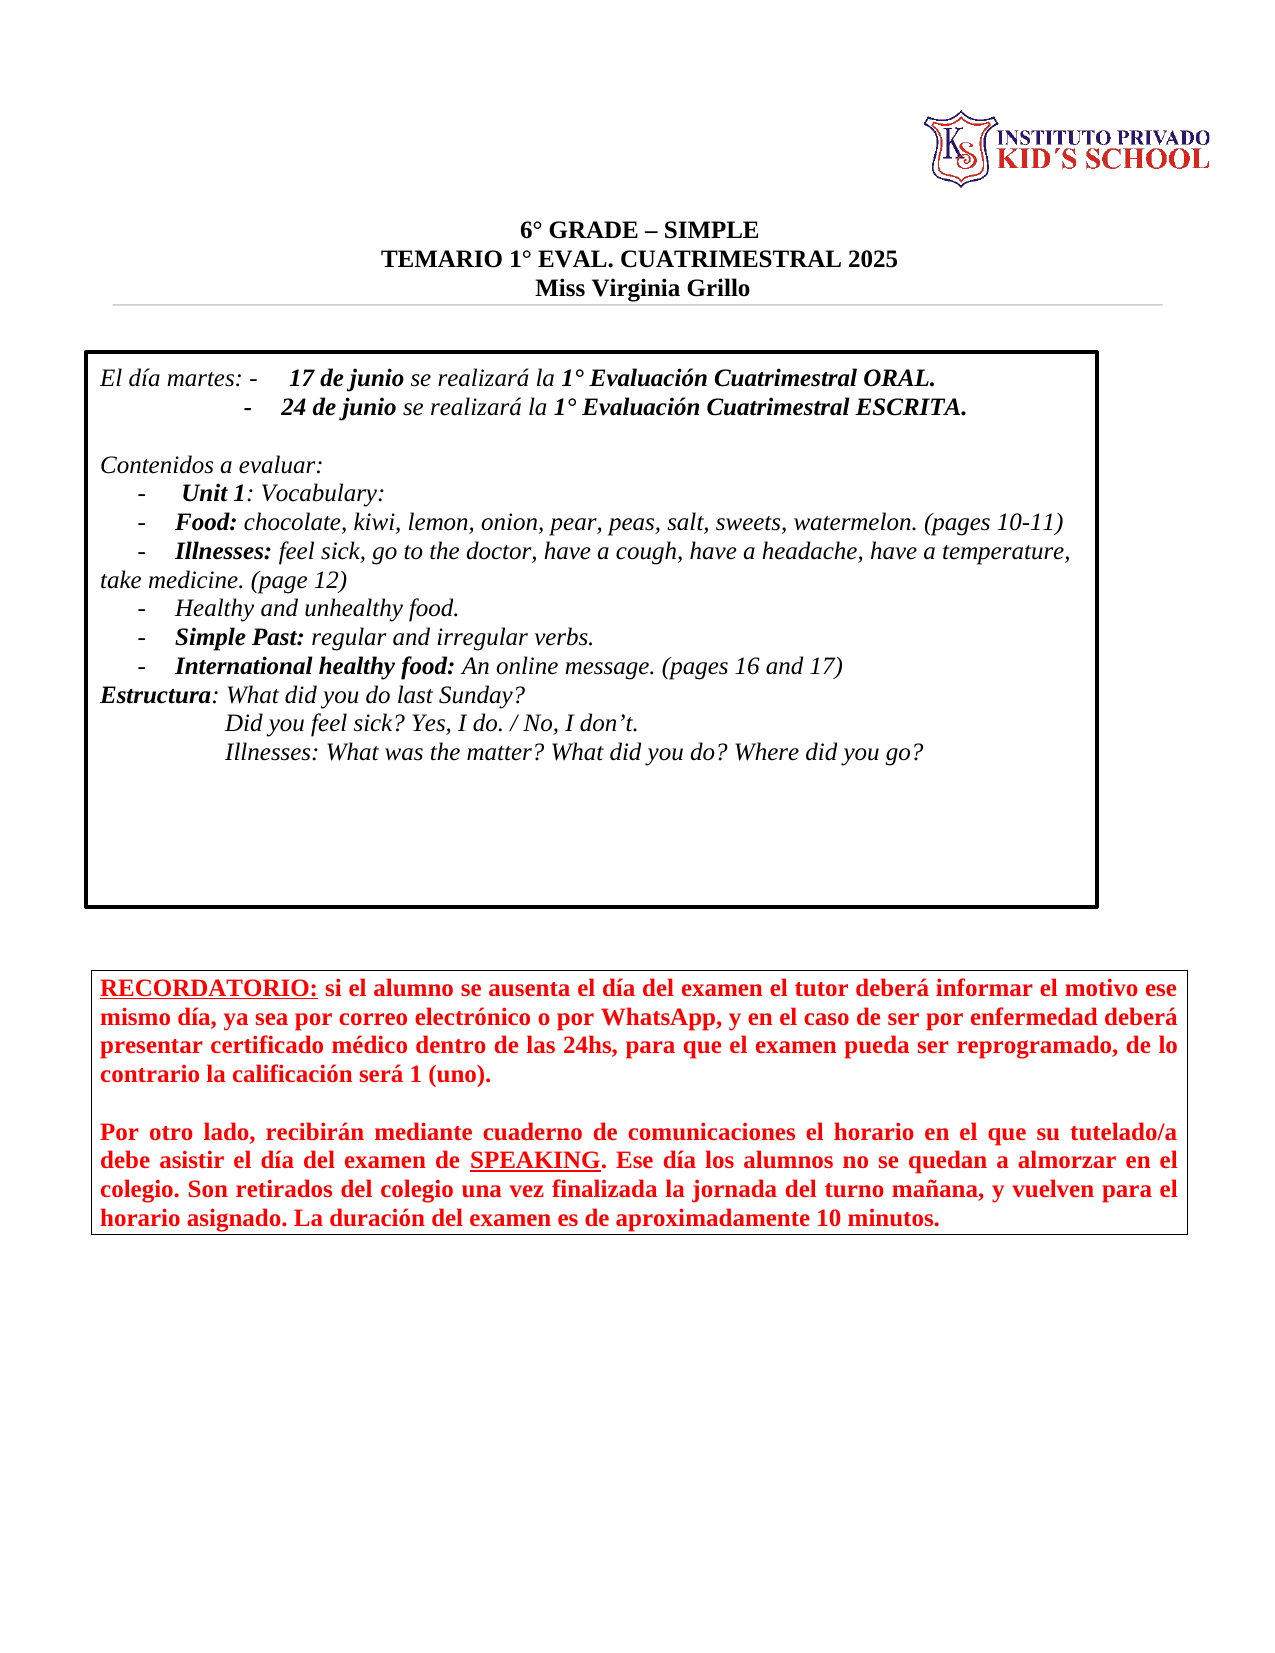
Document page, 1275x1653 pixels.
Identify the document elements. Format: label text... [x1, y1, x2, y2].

text take medicine. (page 12) [100, 565, 1179, 593]
list Unit 1: Vocabulary: [137, 478, 1179, 507]
list 24 de junio se realizará la 1° Evaluación Cuatrimestral ESCRITA. [244, 392, 1179, 421]
text Por otro lado, recibirán mediante cuaderno de comunicaciones el horario en el que su tutelado/a debe asistir el día del examen de SPEAKING. Ese día los alumnos no se quedan a almorzar en el colegio. Son retirados del colegio una vez finalizada la jornada del turno mañana, y vuelven para el horario asignado. La duración del examen es de aproximadamente 10 minutos. [92, 1113, 1187, 1234]
text 6° GRADE – SIMPLE [100, 216, 1179, 244]
text Illnesses: What was the matter? What did you do? Where did you go? [100, 737, 1179, 766]
text TEMARIO 1° EVAL. CUATRIMESTRAL 2025 [100, 244, 1179, 273]
list Healthy and unhealthy food. [137, 593, 1179, 622]
text Miss Virginia Grillo [100, 273, 1179, 302]
picture [923, 110, 1210, 188]
text Contenidos a evaluar: [100, 450, 1179, 478]
list Illnesses: feel sick, go to the doctor, have a cough, have a headache, have a temperature, [137, 536, 1179, 565]
text Did you feel sick? Yes, I do. / No, I don’t. [100, 708, 1179, 737]
list International healthy food: An online message. (pages 16 and 17) [137, 651, 1179, 680]
list Simple Past: regular and irregular verbs. [137, 622, 1179, 651]
text RECORDATORIO: si el alumno se ausenta el día del examen el tutor deberá informar el motivo ese mismo día, ya sea por correo electrónico o por WhatsApp, y en el caso de ser por enfermedad deberá presentar certificado médico dentro de las 24hs, para que el examen pueda ser reprogramado, de lo contrario la calificación será 1 (uno). [92, 971, 1187, 1088]
text Estructura: What did you do last Sunday? [100, 680, 1179, 708]
text El día martes: - 17 de junio se realizará la 1° Evaluación Cuatrimestral ORAL. [100, 363, 1179, 392]
list Food: chocolate, kiwi, lemon, onion, pear, peas, salt, sweets, watermelon. (pages 10-11) [137, 507, 1179, 536]
